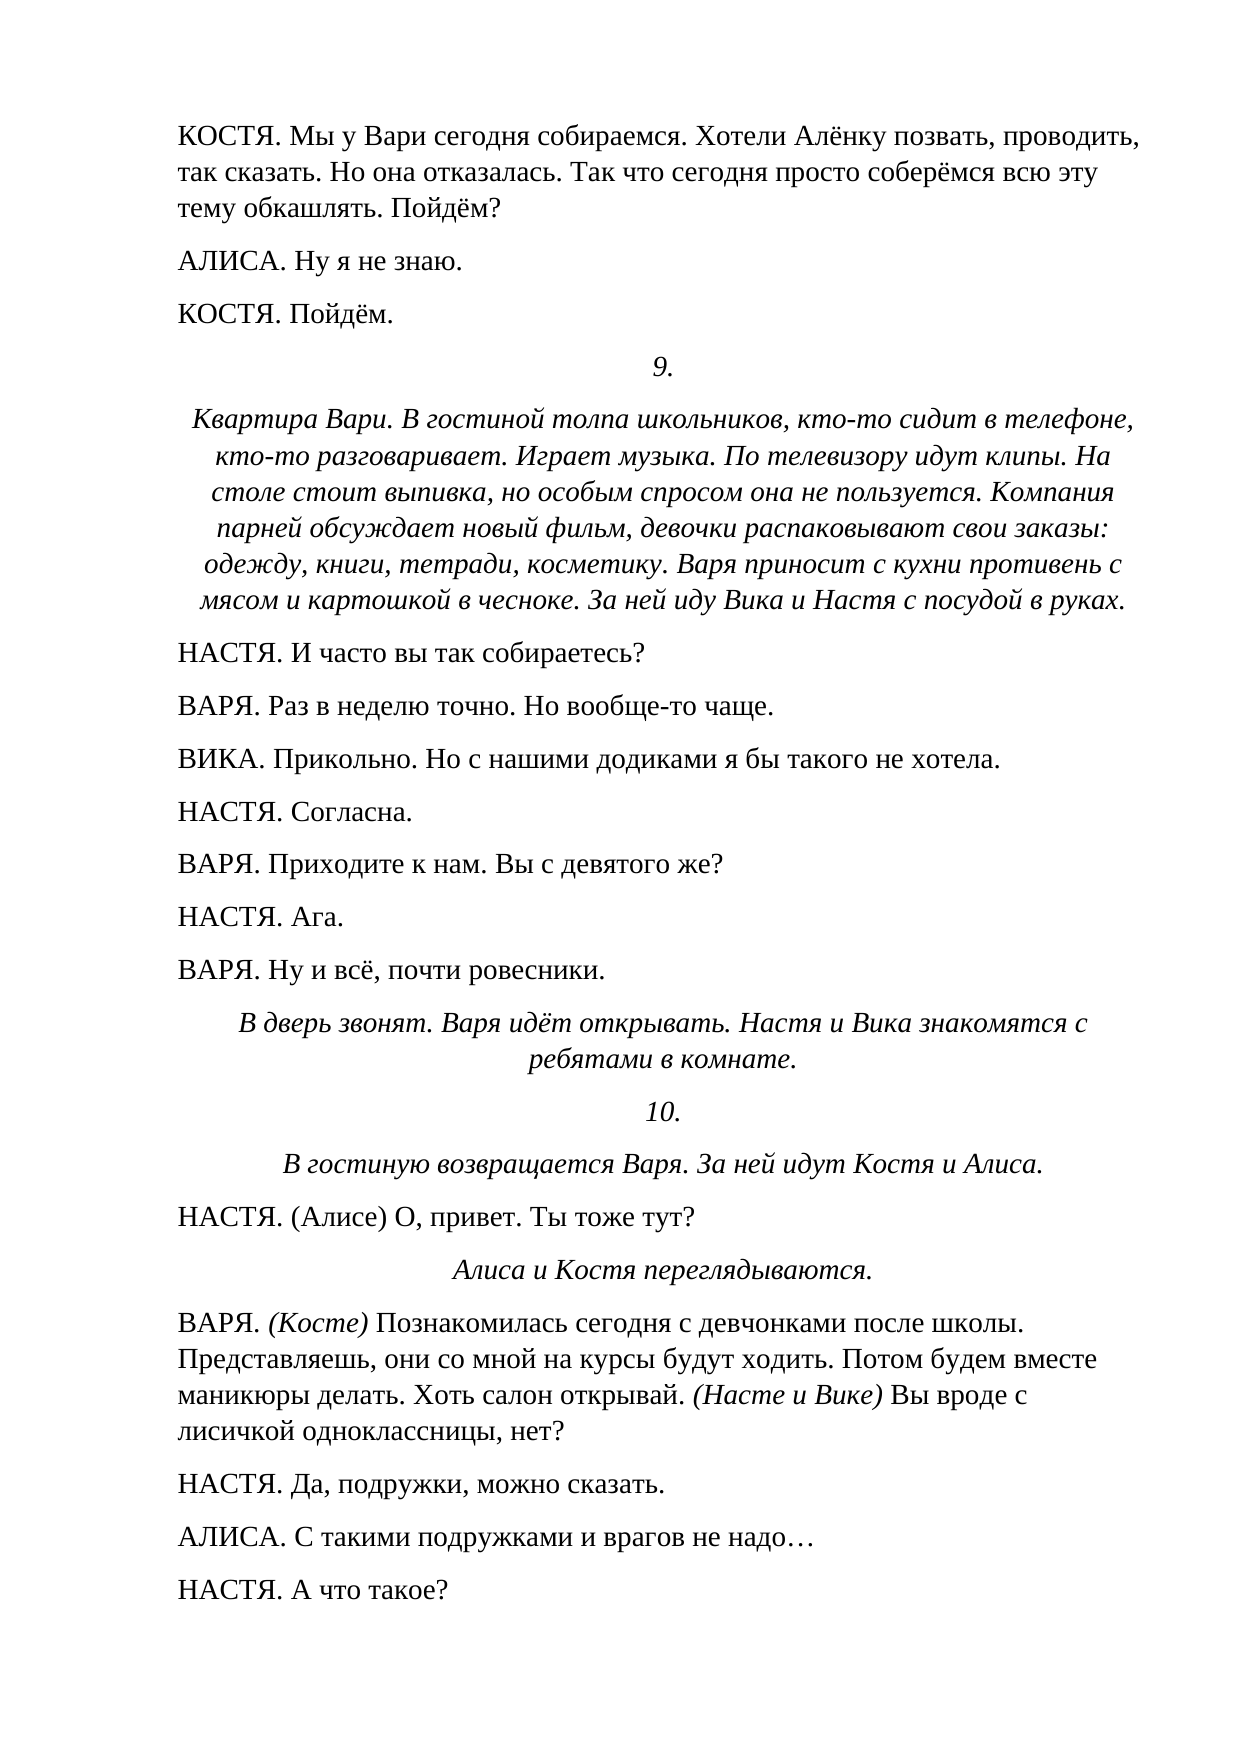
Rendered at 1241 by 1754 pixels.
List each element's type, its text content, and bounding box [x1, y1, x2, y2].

text АЛИСА. С такими подружками и врагов не надо… [177, 1519, 1152, 1553]
text КОСТЯ. Мы у Вари сегодня собираемся. Хотели Алёнку позвать, проводить, так сказать. Но она отказалась. Так что сегодня просто соберёмся всю эту тему обкашлять. Пойдём? [177, 118, 1152, 224]
text ВАРЯ. Раз в неделю точно. Но вообще-то чаще. [177, 688, 1152, 722]
text В дверь звонят. Варя идёт открывать. Настя и Вика знакомятся с ребятами в комнате. [177, 1005, 1152, 1074]
text 10. [177, 1094, 1152, 1127]
text НАСТЯ. Да, подружки, можно сказать. [177, 1466, 1152, 1500]
text НАСТЯ. (Алисе) О, привет. Ты тоже тут? [177, 1199, 1152, 1233]
text Алиса и Костя переглядываются. [177, 1252, 1152, 1286]
text КОСТЯ. Пойдём. [177, 296, 1152, 329]
text ВАРЯ. Приходите к нам. Вы с девятого же? [177, 846, 1152, 880]
text НАСТЯ. А что такое? [177, 1572, 1152, 1606]
text НАСТЯ. И часто вы так собираетесь? [177, 635, 1152, 669]
text Квартира Вари. В гостиной толпа школьников, кто-то сидит в телефоне, кто-то разговаривает. Играет музыка. По телевизору идут клипы. На столе стоит выпивка, но особым спросом она не пользуется. Компания парней обсуждает новый фильм, девочки распаковывают свои заказы: одежду, книги, тетради, косметику. Варя приносит с кухни противень с мясом и картошкой в чесноке. За ней иду Вика и Настя с посудой в руках. [177, 402, 1152, 616]
text НАСТЯ. Согласна. [177, 794, 1152, 827]
text НАСТЯ. Ага. [177, 899, 1152, 933]
text ВАРЯ. (Косте) Познакомилась сегодня с девчонками после школы. Представляешь, они со мной на курсы будут ходить. Потом будем вместе маникюры делать. Хоть салон открывай. (Насте и Вике) Вы вроде с лисичкой одноклассницы, нет? [177, 1305, 1152, 1447]
text АЛИСА. Ну я не знаю. [177, 243, 1152, 277]
text ВАРЯ. Ну и всё, почти ровесники. [177, 952, 1152, 986]
text В гостиную возвращается Варя. За ней идут Костя и Алиса. [177, 1147, 1152, 1180]
text 9. [177, 349, 1152, 382]
text ВИКА. Прикольно. Но с нашими додиками я бы такого не хотела. [177, 741, 1152, 774]
